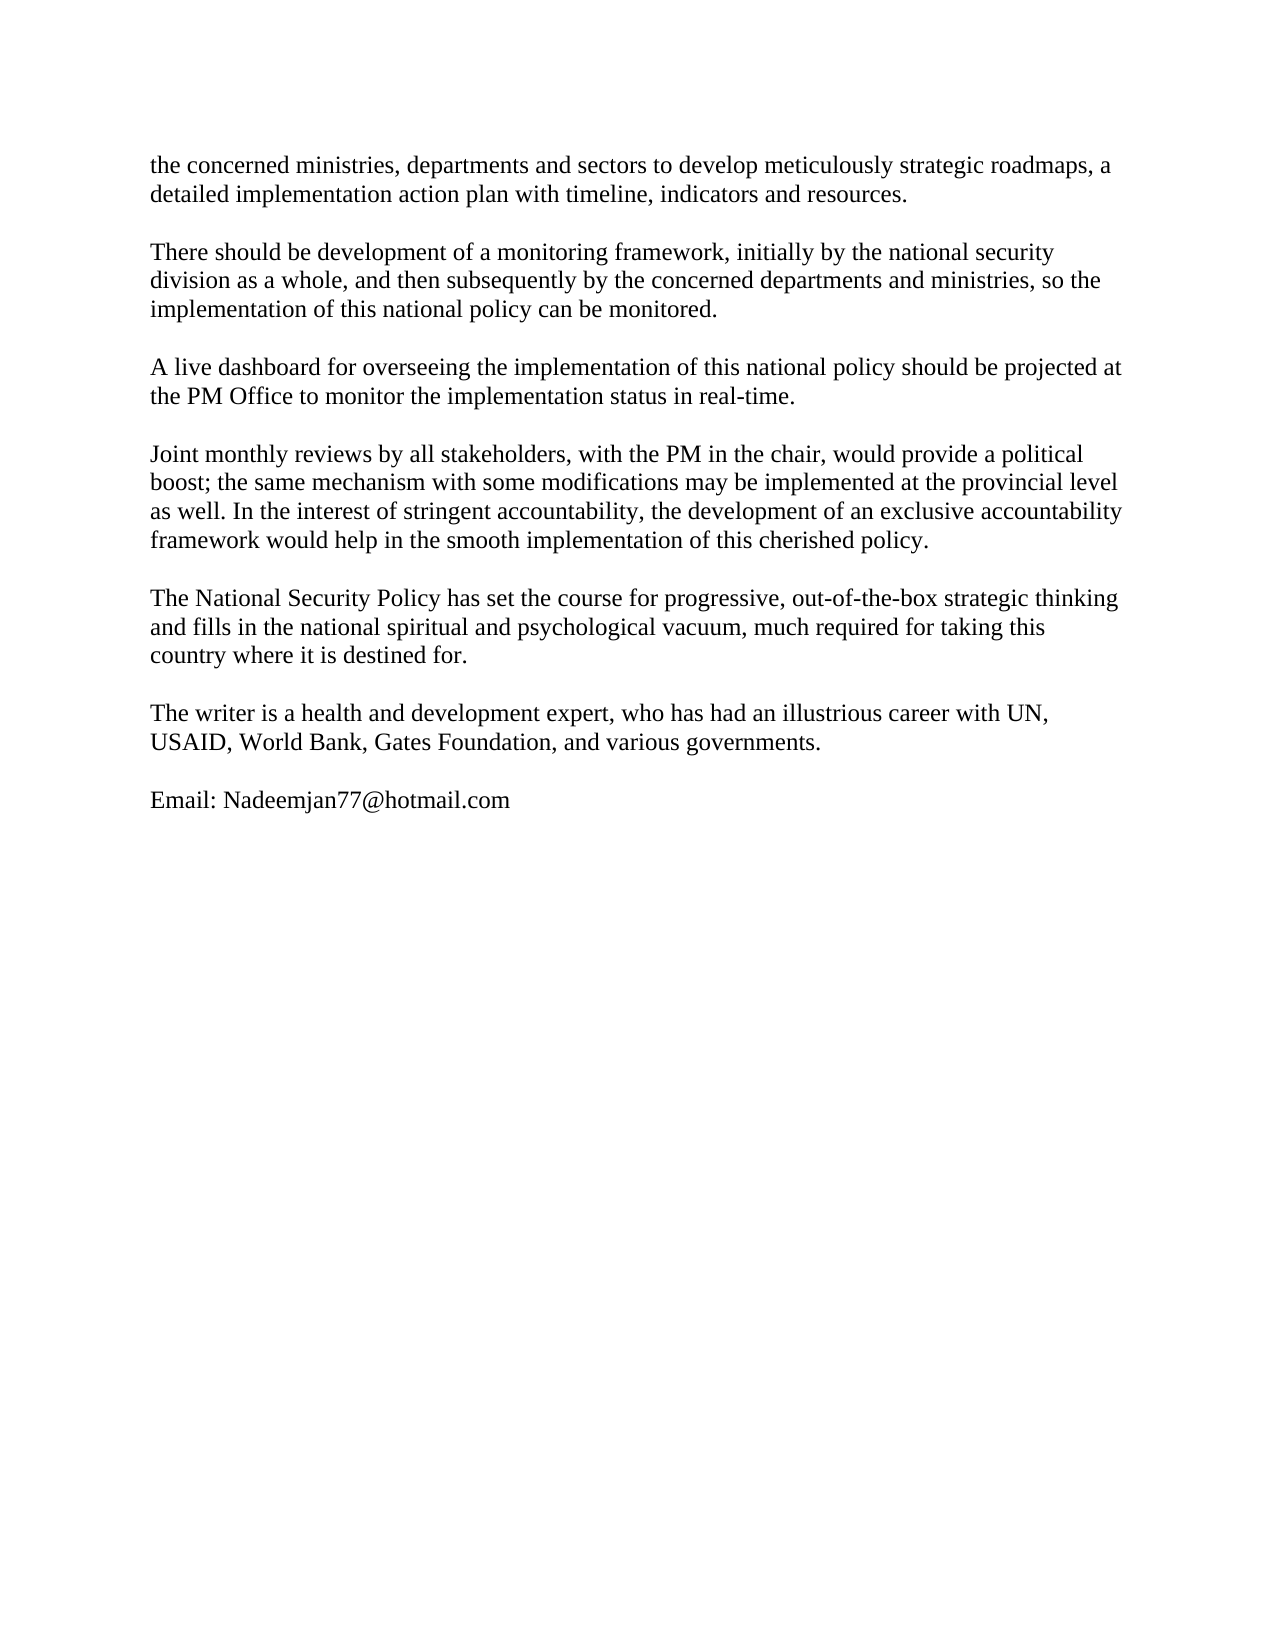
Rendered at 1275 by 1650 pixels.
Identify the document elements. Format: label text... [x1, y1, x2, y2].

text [150, 150, 1125, 207]
text Joint monthly reviews by all stakeholders, with the PM in the chair, would provide a political boost; the same mechanism with some modifications may be implemented at the provincial level as well. In the interest of stringent accountability, the development of an exclusive accountability framework would help in the smooth implementation of this cherished policy. [150, 439, 1125, 554]
text There should be development of a monitoring framework, initially by the national security division as a whole, and then subsequently by the concerned departments and ministries, so the implementation of this national policy can be monitored. [150, 237, 1125, 323]
text The National Security Policy has set the course for progressive, out-of-the-box strategic thinking and fills in the national spiritual and psychological vacuum, much required for taking this country where it is destined for. [150, 583, 1125, 669]
text A live dashboard for overseeing the implementation of this national policy should be projected at the PM Office to monitor the implementation status in real-time. [150, 352, 1125, 409]
text The writer is a health and development expert, who has had an illustrious career with UN, USAID, World Bank, Gates Foundation, and various governments. [150, 698, 1125, 756]
text Email: Nadeemjan77@hotmail.com [150, 785, 1125, 814]
